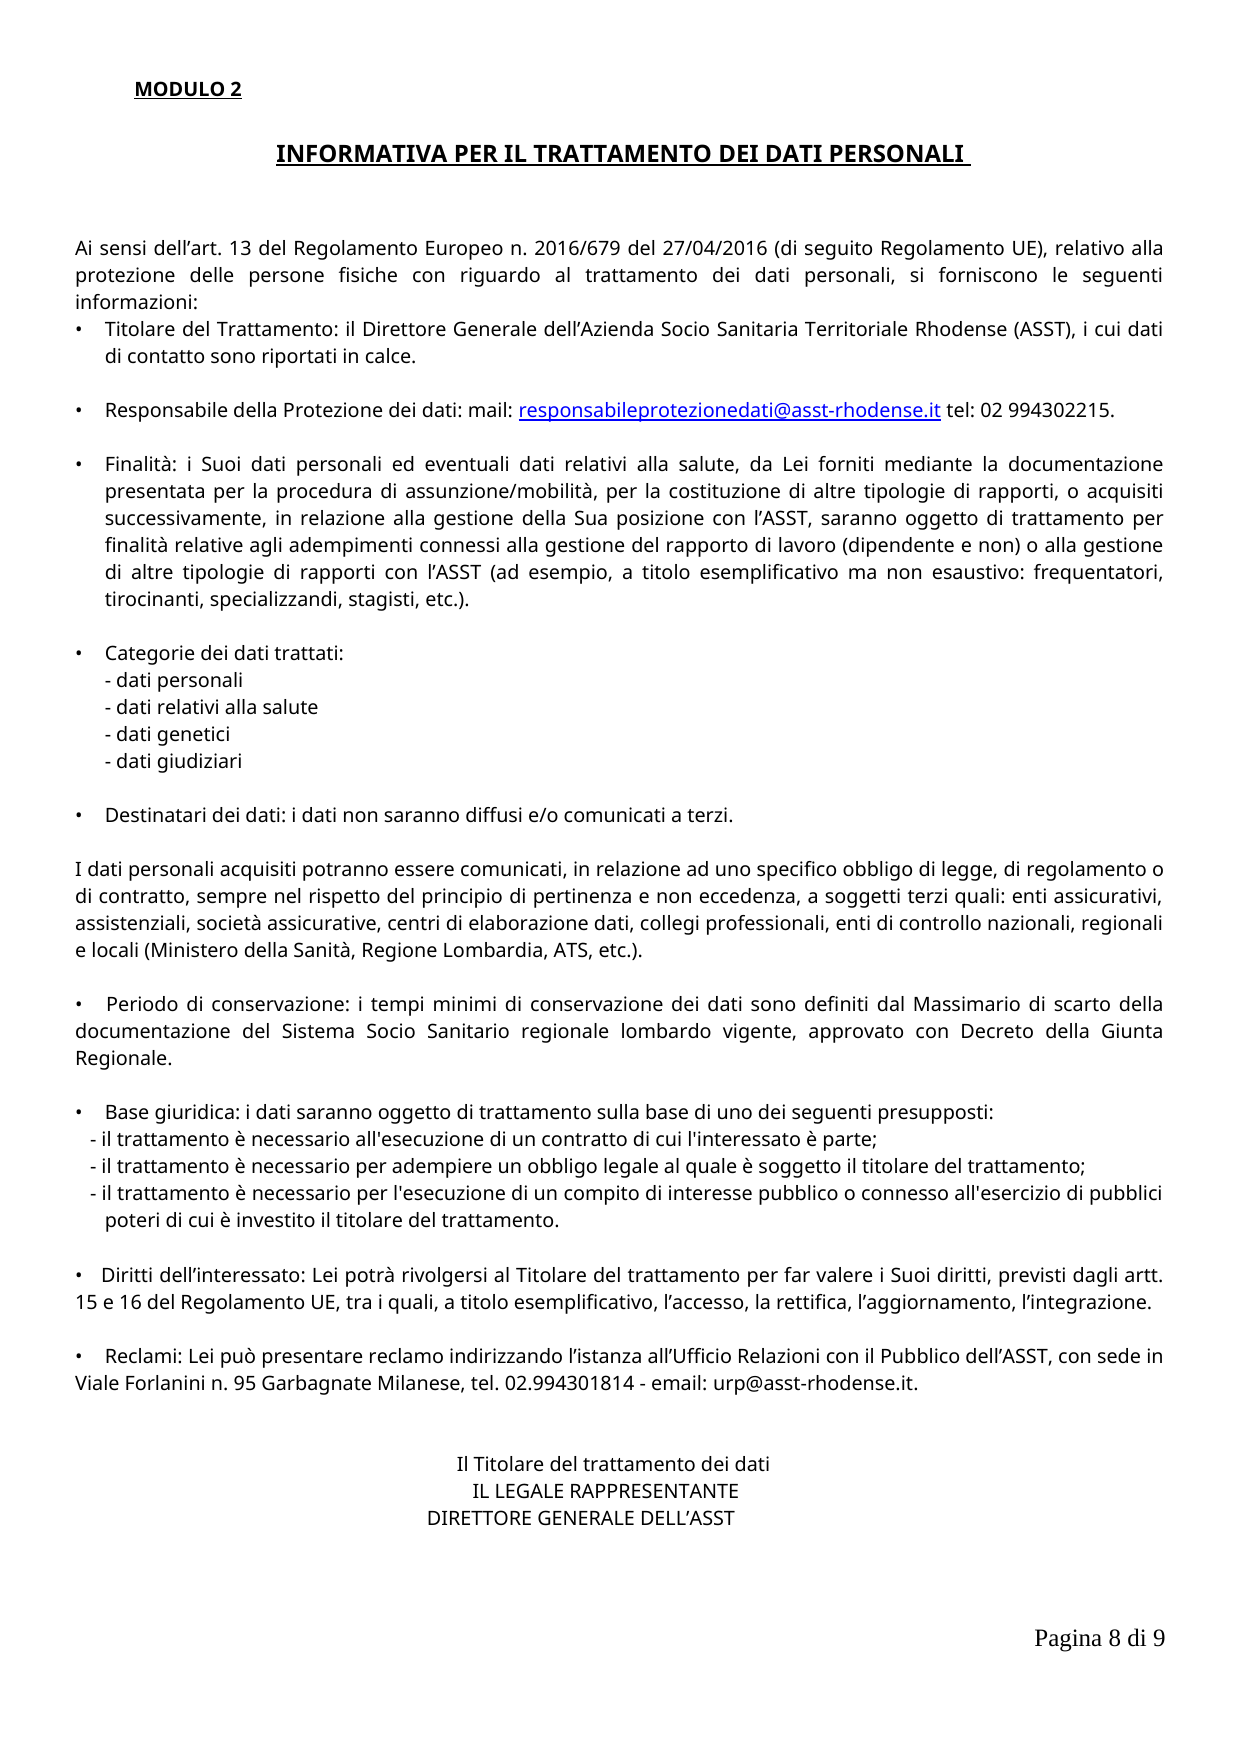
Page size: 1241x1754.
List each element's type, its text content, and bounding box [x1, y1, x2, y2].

text IL LEGALE RAPPRESENTANTE [75, 1477, 1136, 1504]
text DIRETTORE GENERALE DELL’ASST [75, 1504, 1165, 1531]
text - dati personali [104, 666, 1165, 693]
text • Titolare del Trattamento: il Direttore Generale dell’Azienda Socio Sanitaria Territoriale Rhodense (ASST), i cui dati di contatto sono riportati in calce. [75, 316, 1165, 369]
text • Destinatari dei dati: i dati non saranno diffusi e/o comunicati a terzi. [75, 801, 1165, 828]
text I dati personali acquisiti potranno essere comunicati, in relazione ad uno specifico obbligo di legge, di regolamento o di contratto, sempre nel rispetto del principio di pertinenza e non eccedenza, a soggetti terzi quali: enti assicurativi, assistenziali, società assicurative, centri di elaborazione dati, collegi professionali, enti di controllo nazionali, regionali e locali (Ministero della Sanità, Regione Lombardia, ATS, etc.). [75, 855, 1165, 963]
text • Base giuridica: i dati saranno oggetto di trattamento sulla base di uno dei seguenti presupposti: [75, 1098, 1165, 1125]
text • Categorie dei dati trattati: [75, 639, 1165, 666]
text • Responsabile della Protezione dei dati: mail: responsabileprotezionedati@asst-rhodense.it tel: 02 994302215. [75, 397, 1165, 423]
text - dati genetici [104, 720, 1165, 747]
text - dati relativi alla salute [104, 693, 1165, 720]
text INFORMATIVA PER IL TRATTAMENTO DEI DATI PERSONALI [75, 137, 1165, 169]
text - il trattamento è necessario all'esecuzione di un contratto di cui l'interessato è parte; [75, 1125, 1165, 1152]
text - il trattamento è necessario per adempiere un obbligo legale al quale è soggetto il titolare del trattamento; [75, 1152, 1165, 1179]
text • Finalità: i Suoi dati personali ed eventuali dati relativi alla salute, da Lei forniti mediante la documentazione presentata per la procedura di assunzione/mobilità, per la costituzione di altre tipologie di rapporti, o acquisiti successivamente, in relazione alla gestione della Sua posizione con l’ASST, saranno oggetto di trattamento per finalità relative agli adempimenti connessi alla gestione del rapporto di lavoro (dipendente e non) o alla gestione di altre tipologie di rapporti con l’ASST (ad esempio, a titolo esemplificativo ma non esaustivo: frequentatori, tirocinanti, specializzandi, stagisti, etc.). [75, 451, 1165, 612]
text - dati giudiziari [104, 747, 1165, 774]
text Ai sensi dell’art. 13 del Regolamento Europeo n. 2016/679 del 27/04/2016 (di seguito Regolamento UE), relativo alla protezione delle persone fisiche con riguardo al trattamento dei dati personali, si forniscono le seguenti informazioni: [75, 235, 1165, 316]
text Il Titolare del trattamento dei dati [75, 1451, 1136, 1477]
text • Reclami: Lei può presentare reclamo indirizzando l’istanza all’Ufficio Relazioni con il Pubblico dell’ASST, con sede in Viale Forlanini n. 95 Garbagnate Milanese, tel. 02.994301814 - email: urp@asst-rhodense.it. [75, 1343, 1165, 1397]
text • Diritti dell’interessato: Lei potrà rivolgersi al Titolare del trattamento per far valere i Suoi diritti, previsti dagli artt. 15 e 16 del Regolamento UE, tra i quali, a titolo esemplificativo, l’accesso, la rettifica, l’aggiornamento, l’integrazione. [75, 1262, 1165, 1316]
text - il trattamento è necessario per l'esecuzione di un compito di interesse pubblico o connesso all'esercizio di pubblici poteri di cui è investito il titolare del trattamento. [90, 1179, 1165, 1233]
text MODULO 2 [134, 75, 1122, 102]
text • Periodo di conservazione: i tempi minimi di conservazione dei dati sono definiti dal Massimario di scarto della documentazione del Sistema Socio Sanitario regionale lombardo vigente, approvato con Decreto della Giunta Regionale. [75, 990, 1165, 1071]
